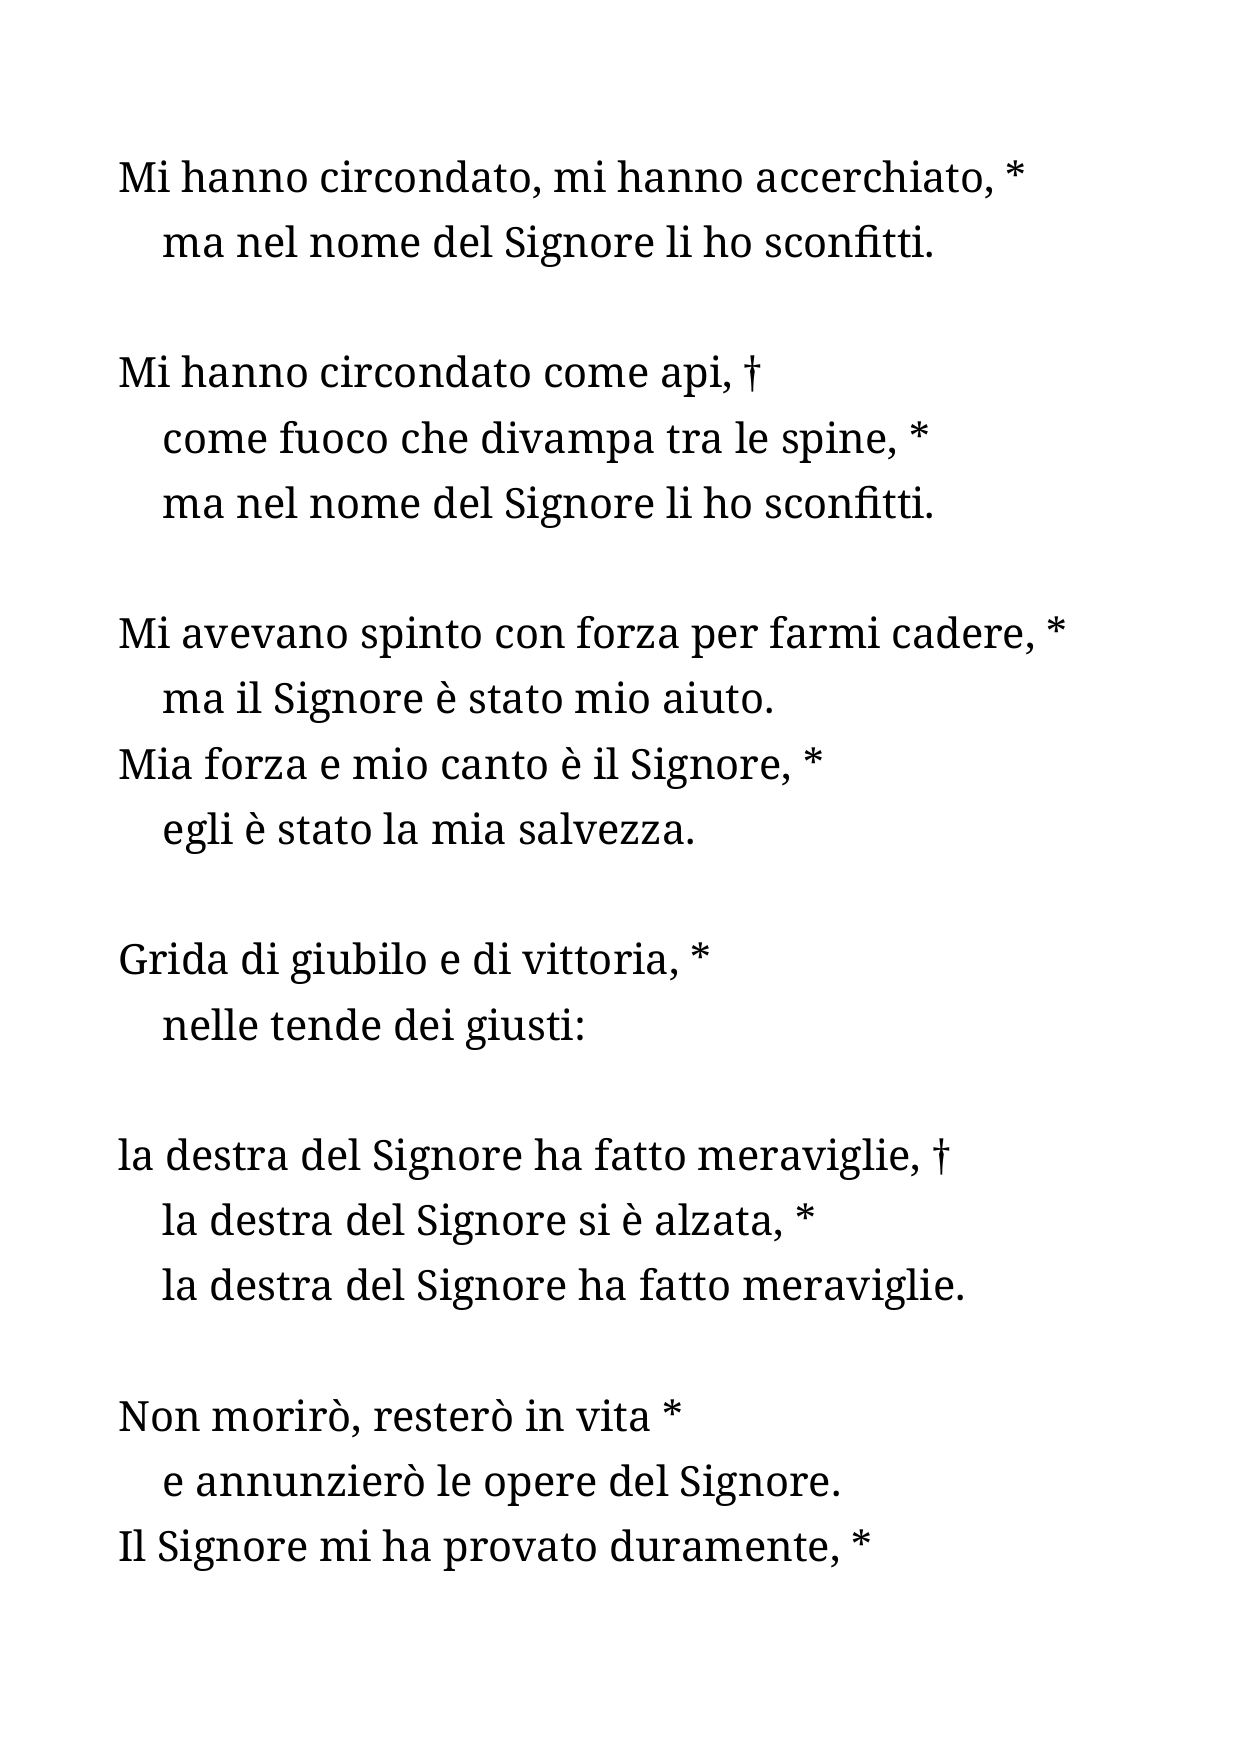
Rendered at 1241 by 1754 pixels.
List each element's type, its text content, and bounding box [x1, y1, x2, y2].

text come fuoco che divampa tra le spine, * [118, 408, 1122, 465]
text ma nel nome del Signore li ho sconfitti. [118, 474, 1122, 530]
text la destra del Signore ha fatto meraviglie. [118, 1256, 1122, 1313]
text Mia forza e mio canto è il Signore, * [118, 734, 1122, 791]
text ma il Signore è stato mio aiuto. [118, 669, 1122, 726]
text Non morirò, resterò in vita * [118, 1387, 1122, 1443]
text la destra del Signore ha fatto meraviglie, † [118, 1126, 1122, 1182]
text Mi avevano spinto con forza per farmi cadere, * [118, 604, 1122, 661]
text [118, 213, 1122, 269]
text nelle tende dei giusti: [118, 995, 1122, 1052]
text la destra del Signore si è alzata, * [118, 1191, 1122, 1248]
text Il Signore mi ha provato duramente, * [118, 1517, 1122, 1574]
text Grida di giubilo e di vittoria, * [118, 930, 1122, 987]
text e annunzierò le opere del Signore. [118, 1452, 1122, 1508]
text Mi hanno circondato come api, † [118, 343, 1122, 400]
text egli è stato la mia salvezza. [118, 800, 1122, 856]
text Mi hanno circondato, mi hanno accerchiato, * [118, 148, 1122, 204]
